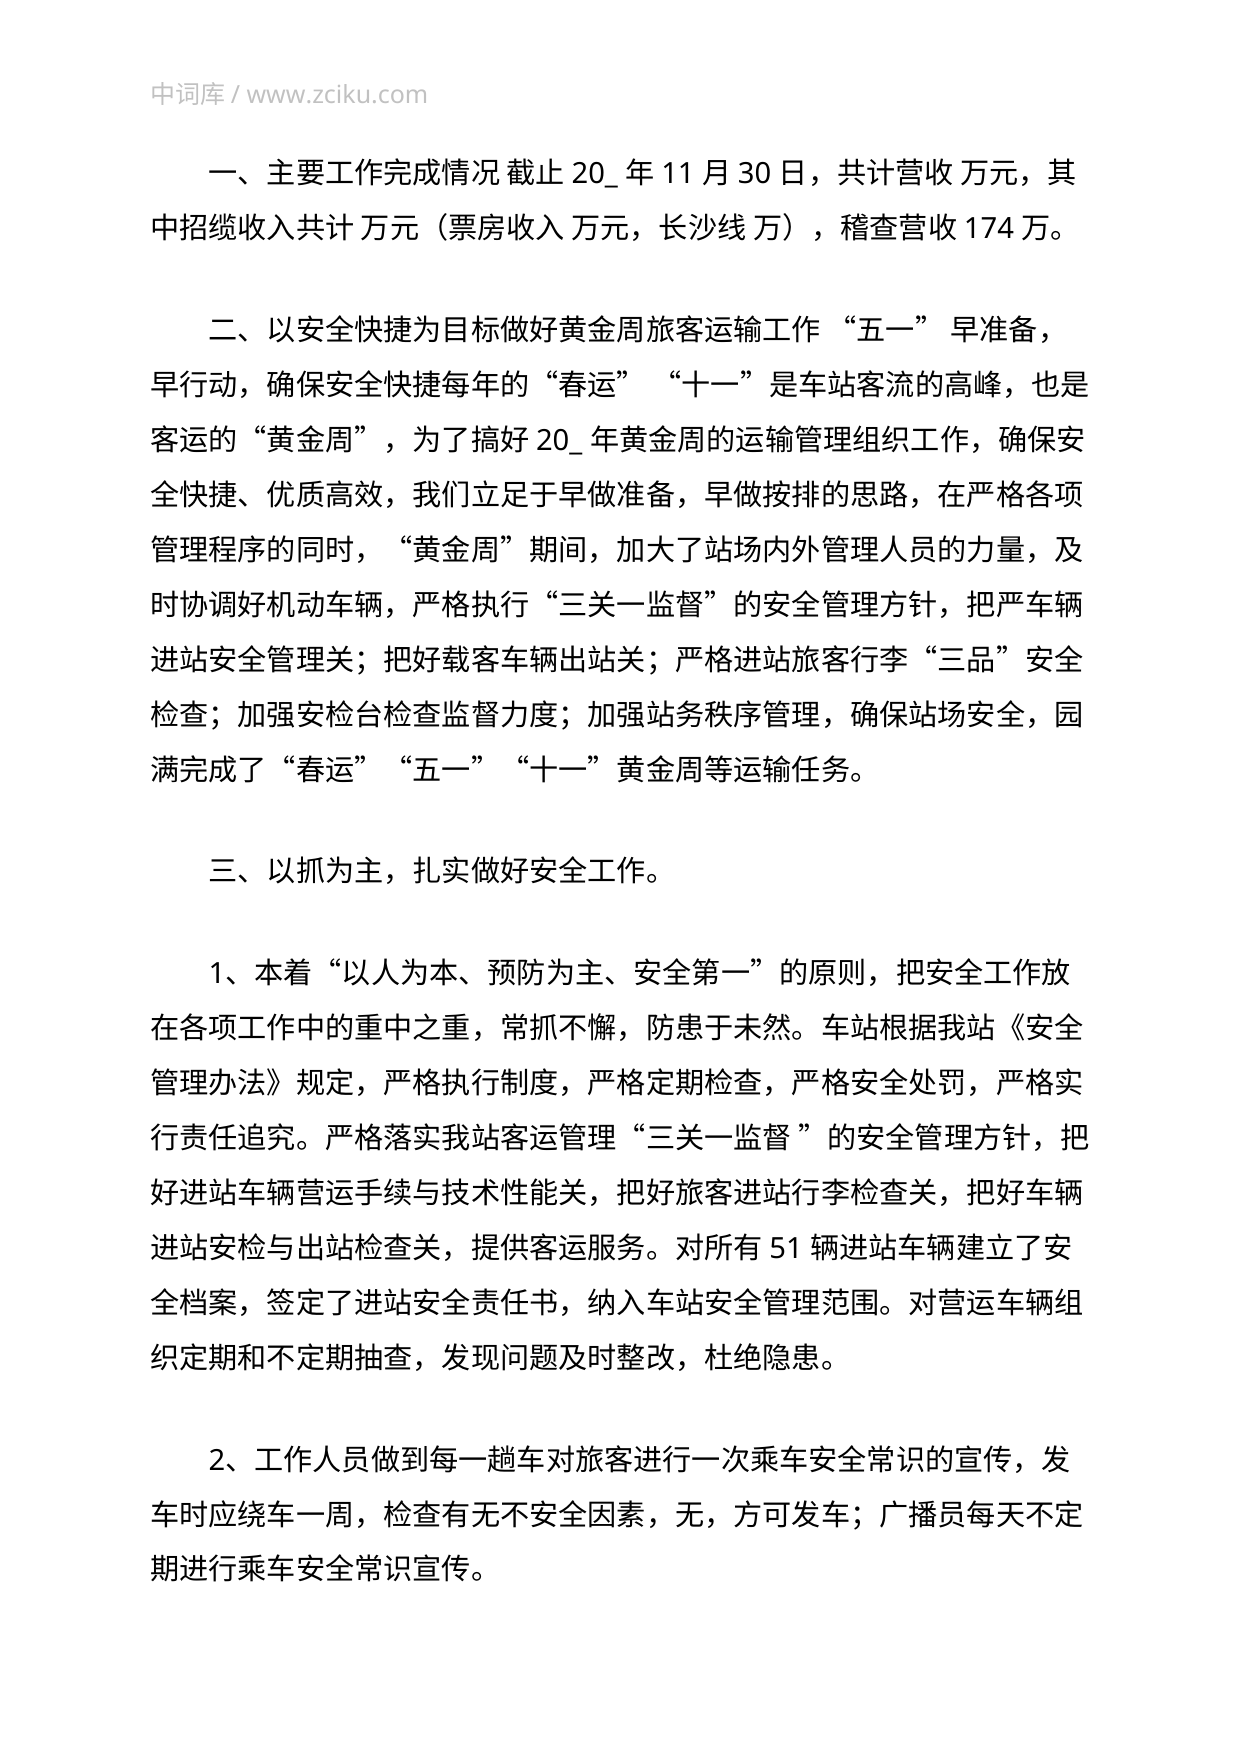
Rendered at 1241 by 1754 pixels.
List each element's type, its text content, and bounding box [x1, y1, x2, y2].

text 三、以抓为主，扎实做好安全工作。 [150, 848, 1090, 890]
text 2、工作人员做到每一趟车对旅客进行一次乘车安全常识的宣传，发车时应绕车一周，检查有无不安全因素，无，方可发车；广播员每天不定期进行乘车安全常识宣传。 [150, 1436, 1090, 1588]
text 1、本着“以人为本、预防为主、安全第一”的原则，把安全工作放在各项工作中的重中之重，常抓不懈，防患于未然。车站根据我站《安全管理办法》规定，严格执行制度，严格定期检查，严格安全处罚，严格实行责任追究。严格落实我站客运管理“三关一监督 ”的安全管理方针，把好进站车辆营运手续与技术性能关，把好旅客进站行李检查关，把好车辆进站安检与出站检查关，提供客运服务。对所有 51 辆进站车辆建立了安全档案，签定了进站安全责任书，纳入车站安全管理范围。对营运车辆组织定期和不定期抽查，发现问题及时整改，杜绝隐患。 [150, 950, 1090, 1377]
text 一、主要工作完成情况 截止 20_ 年 11 月 30 日，共计营收 万元，其中招缆收入共计 万元（票房收入 万元，长沙线 万），稽查营收 174 万。 [150, 150, 1090, 247]
text 二、以安全快捷为目标做好黄金周旅客运输工作 “五一” 早准备，早行动，确保安全快捷每年的“春运” “十一”是车站客流的高峰，也是客运的“黄金周”，为了搞好 20_ 年黄金周的运输管理组织工作，确保安全快捷、优质高效，我们立足于早做准备，早做按排的思路，在严格各项管理程序的同时，“黄金周”期间，加大了站场内外管理人员的力量，及时协调好机动车辆，严格执行“三关一监督”的安全管理方针，把严车辆进站安全管理关；把好载客车辆出站关；严格进站旅客行李“三品”安全检查；加强安检台检查监督力度；加强站务秩序管理，确保站场安全，园满完成了“春运”“五一”“十一”黄金周等运输任务。 [150, 307, 1090, 788]
